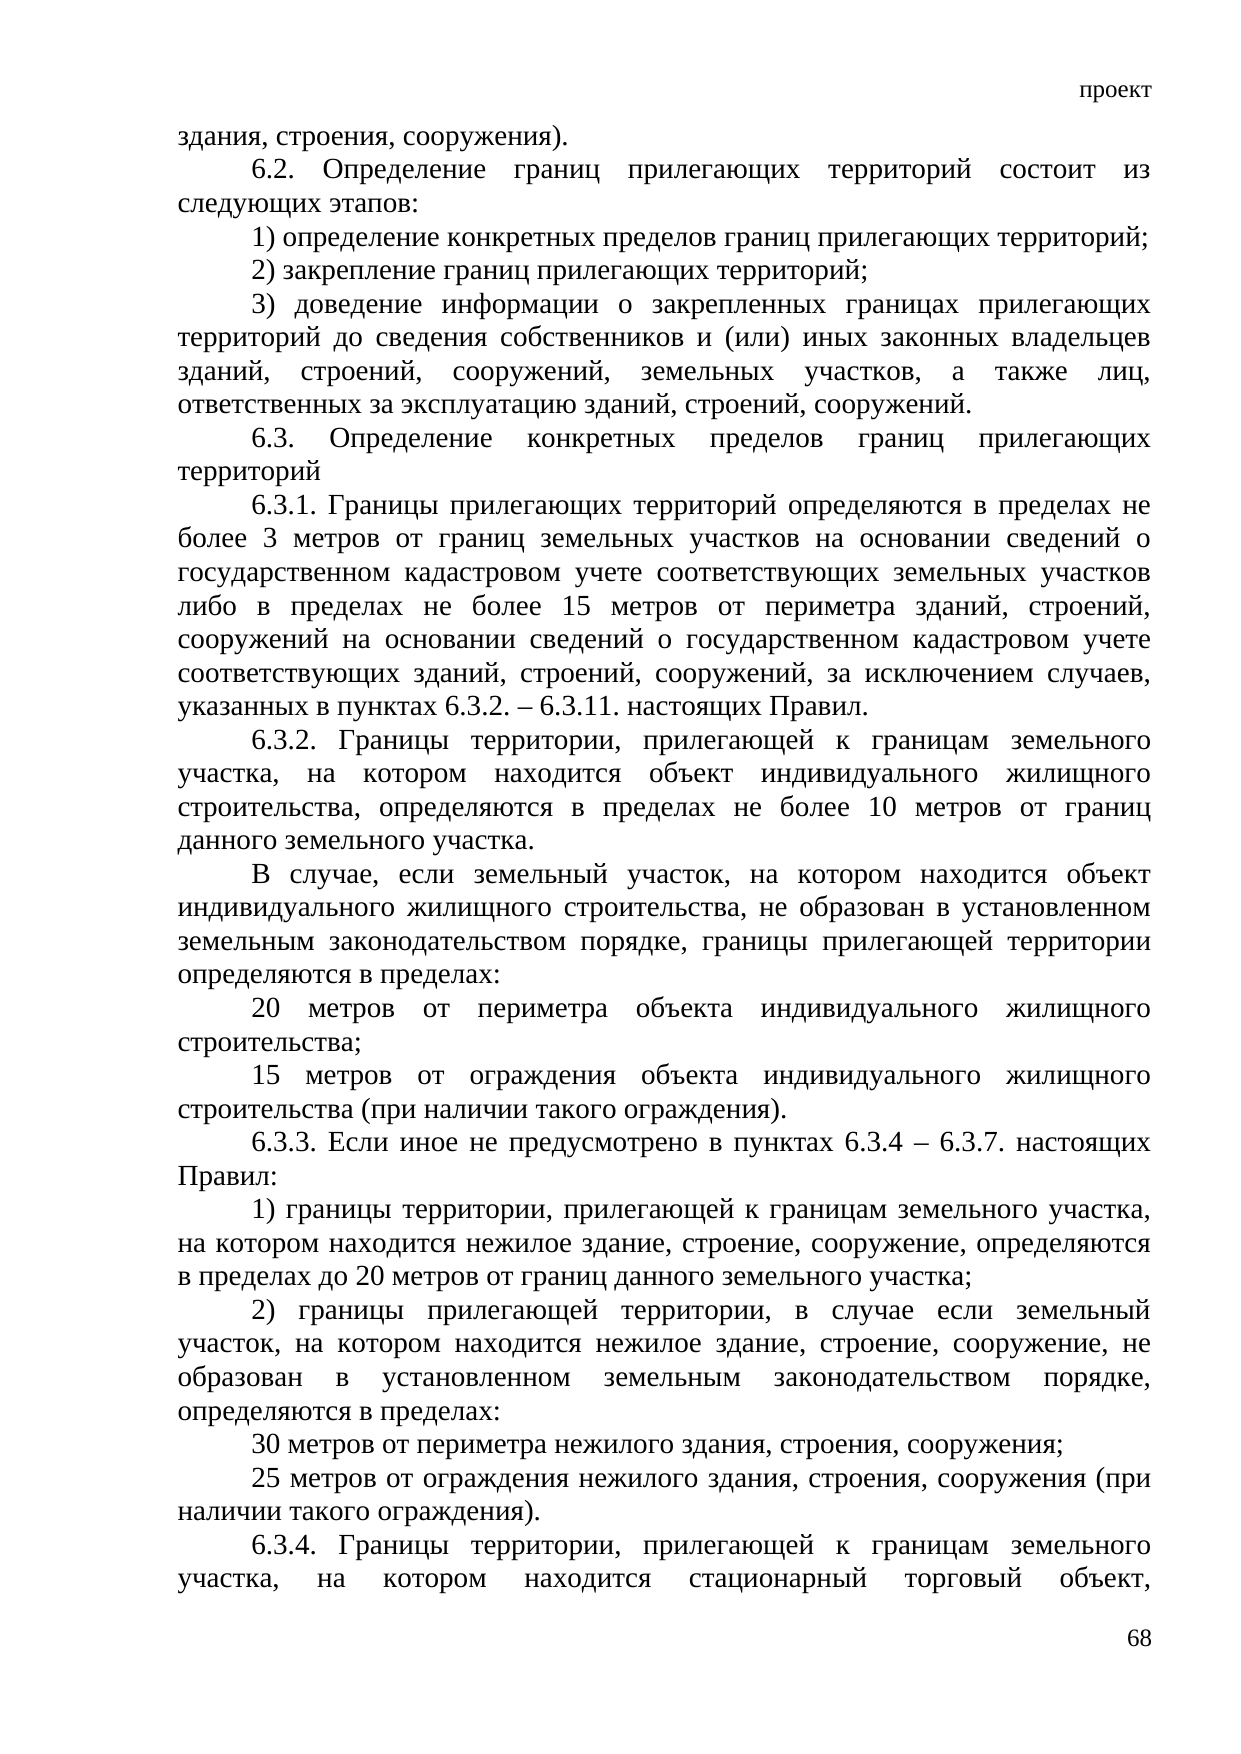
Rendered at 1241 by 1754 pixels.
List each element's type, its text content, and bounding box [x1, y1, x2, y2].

text 25 метров от ограждения нежилого здания, строения, сооружения (при наличии такого ограждения). [177, 1460, 1152, 1527]
text В случае, если земельный участок, на котором находится объект индивидуального жилищного строительства, не образован в установленном земельным законодательством порядке, границы прилегающей территории определяются в пределах: [177, 856, 1152, 990]
text 6.3.2. Границы территории, прилегающей к границам земельного участка, на котором находится объект индивидуального жилищного строительства, определяются в пределах не более 10 метров от границ данного земельного участка. [177, 722, 1152, 856]
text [177, 1527, 1152, 1594]
text 20 метров от периметра объекта индивидуального жилищного строительства; [177, 990, 1152, 1057]
text 2) границы прилегающей территории, в случае если земельный участок, на котором находится нежилое здание, строение, сооружение, не образован в установленном земельным законодательством порядке, определяются в пределах: [177, 1292, 1152, 1426]
text 15 метров от ограждения объекта индивидуального жилищного строительства (при наличии такого ограждения). [177, 1057, 1152, 1124]
text 1) границы территории, прилегающей к границам земельного участка, на котором находится нежилое здание, строение, сооружение, определяются в пределах до 20 метров от границ данного земельного участка; [177, 1191, 1152, 1292]
text 6.3.3. Если иное не предусмотрено в пунктах 6.3.4 – 6.3.7. настоящих Правил: [177, 1124, 1152, 1191]
text 2) закрепление границ прилегающих территорий; [177, 252, 1152, 286]
text 6.3. Определение конкретных пределов границ прилегающих территорий [177, 420, 1152, 487]
text 3) доведение информации о закрепленных границах прилегающих территорий до сведения собственников и (или) иных законных владельцев зданий, строений, сооружений, земельных участков, а также лиц, ответственных за эксплуатацию зданий, строений, сооружений. [177, 286, 1152, 420]
text 30 метров от периметра нежилого здания, строения, сооружения; [177, 1426, 1152, 1460]
text 1) определение конкретных пределов границ прилегающих территорий; [177, 219, 1152, 252]
text 6.3.1. Границы прилегающих территорий определяются в пределах не более 3 метров от границ земельных участков на основании сведений о государственном кадастровом учете соответствующих земельных участков либо в пределах не более 15 метров от периметра зданий, строений, сооружений на основании сведений о государственном кадастровом учете соответствующих зданий, строений, сооружений, за исключением случаев, указанных в пунктах 6.3.2. – 6.3.11. настоящих Правил. [177, 487, 1152, 722]
text 6.2. Определение границ прилегающих территорий состоит из следующих этапов: [177, 152, 1152, 219]
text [177, 118, 1152, 152]
